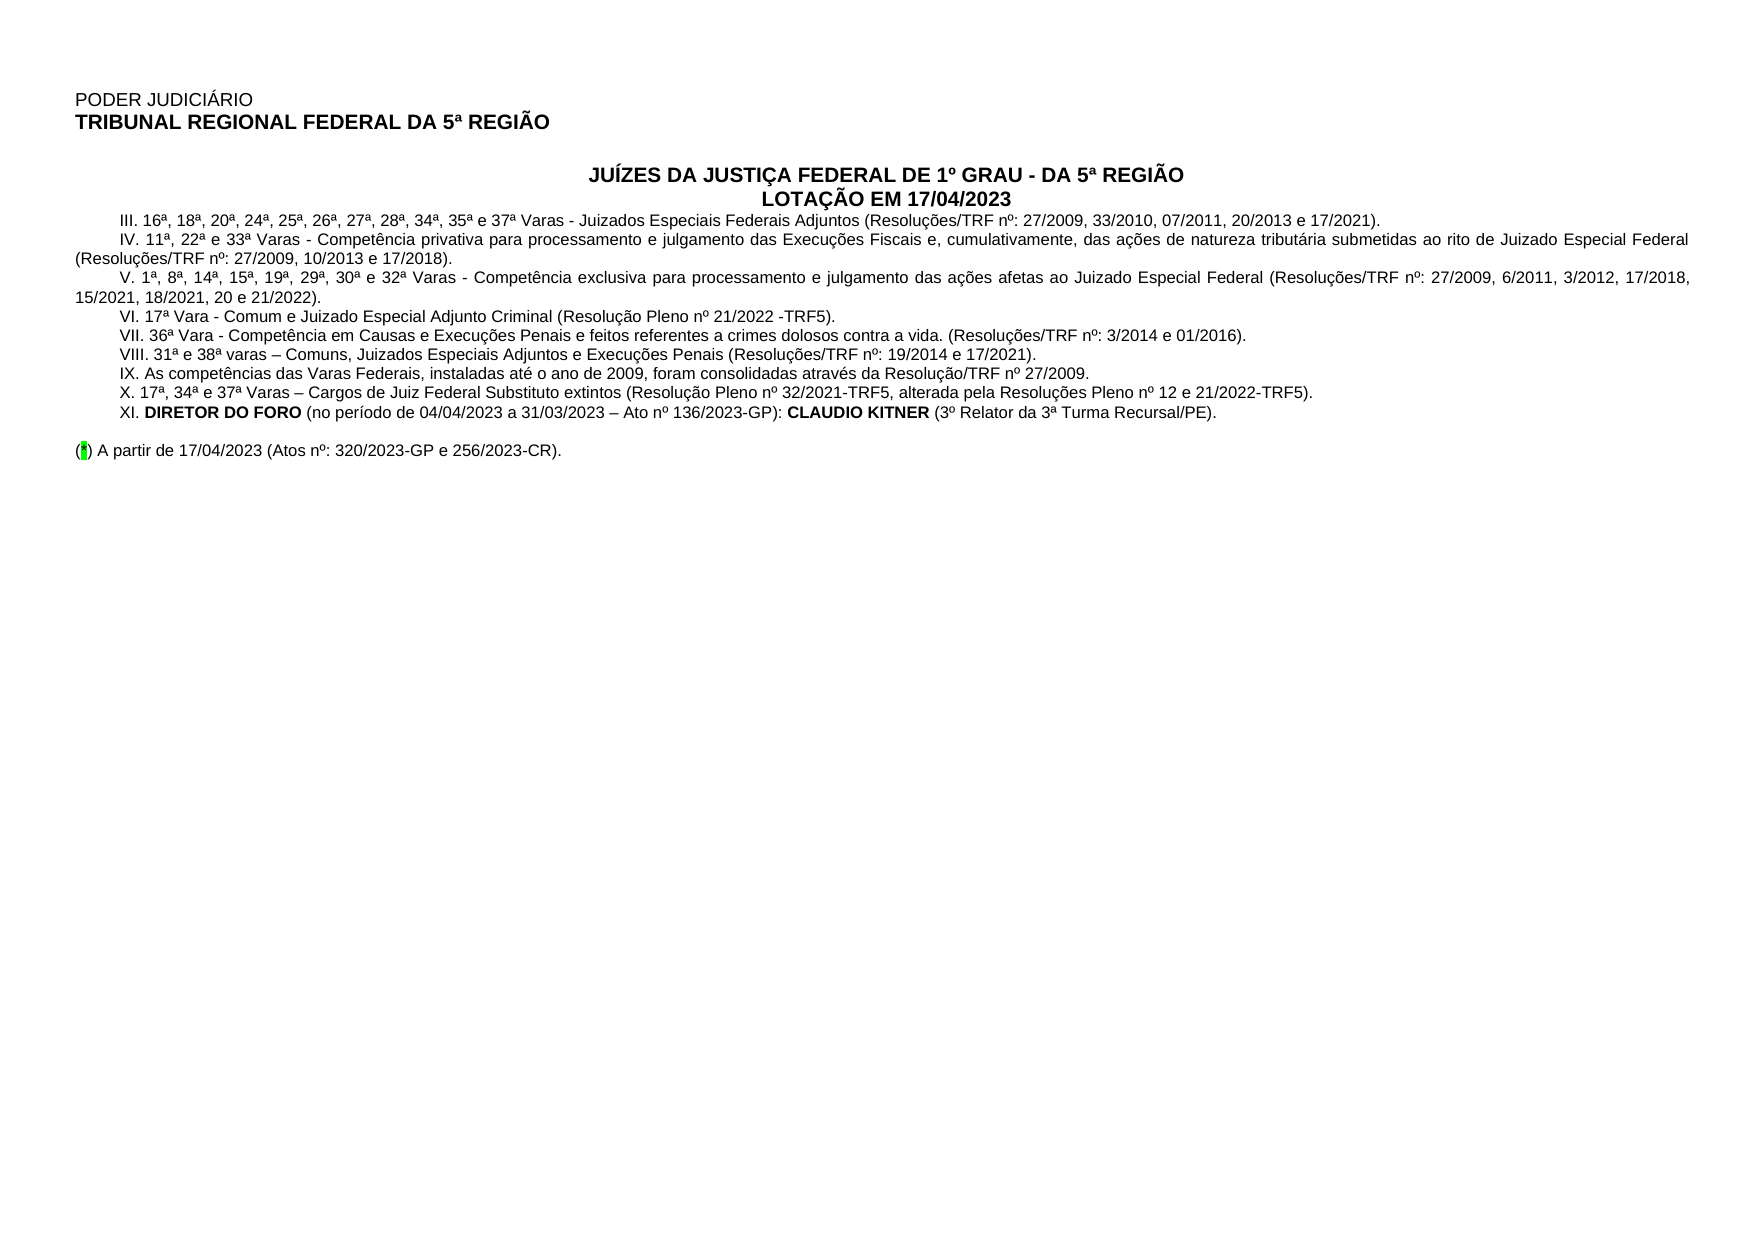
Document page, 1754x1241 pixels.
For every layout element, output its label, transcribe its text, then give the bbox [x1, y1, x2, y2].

text (*) A partir de 17/04/2023 (Atos nº: 320/2023-GP e 256/2023-CR). [87, 441, 1754, 460]
text X. 17ª, 34ª e 37ª Varas – Cargos de Juiz Federal Substituto extintos (Resolução Pleno nº 32/2021-TRF5, alterada pela Resoluções Pleno nº 12 e 21/2022-TRF5). [75, 383, 1693, 402]
text III. 16ª, 18ª, 20ª, 24ª, 25ª, 26ª, 27ª, 28ª, 34ª, 35ª e 37ª Varas - Juizados Especiais Federais Adjuntos (Resoluções/TRF nº: 27/2009, 33/2010, 07/2011, 20/2013 e 17/2021). [75, 211, 1693, 230]
text VII. 36ª Vara - Competência em Causas e Execuções Penais e feitos referentes a crimes dolosos contra a vida. (Resoluções/TRF nº: 3/2014 e 01/2016). [75, 326, 1693, 345]
text IX. As competências das Varas Federais, instaladas até o ano de 2009, foram consolidadas através da Resolução/TRF nº 27/2009. [75, 364, 1693, 383]
text VI. 17ª Vara - Comum e Juizado Especial Adjunto Criminal (Resolução Pleno nº 21/2022 -TRF5). [75, 307, 1693, 326]
text IV. 11ª, 22ª e 33ª Varas - Competência privativa para processamento e julgamento das Execuções Fiscais e, cumulativamente, das ações de natureza tributária submetidas ao rito de Juizado Especial Federal (Resoluções/TRF nº: 27/2009, 10/2013 e 17/2018). [75, 230, 1692, 268]
text XI. DIRETOR DO FORO (no período de 04/04/2023 a 31/03/2023 – Ato nº 136/2023-GP): CLAUDIO KITNER (3º Relator da 3ª Turma Recursal/PE). [75, 402, 1692, 422]
text V. 1ª, 8ª, 14ª, 15ª, 19ª, 29ª, 30ª e 32ª Varas - Competência exclusiva para processamento e julgamento das ações afetas ao Juizado Especial Federal (Resoluções/TRF nº: 27/2009, 6/2011, 3/2012, 17/2018, 15/2021, 18/2021, 20 e 21/2022). [75, 268, 1693, 307]
text VIII. 31ª e 38ª varas – Comuns, Juizados Especiais Adjuntos e Execuções Penais (Resoluções/TRF nº: 19/2014 e 17/2021). [75, 345, 1693, 364]
